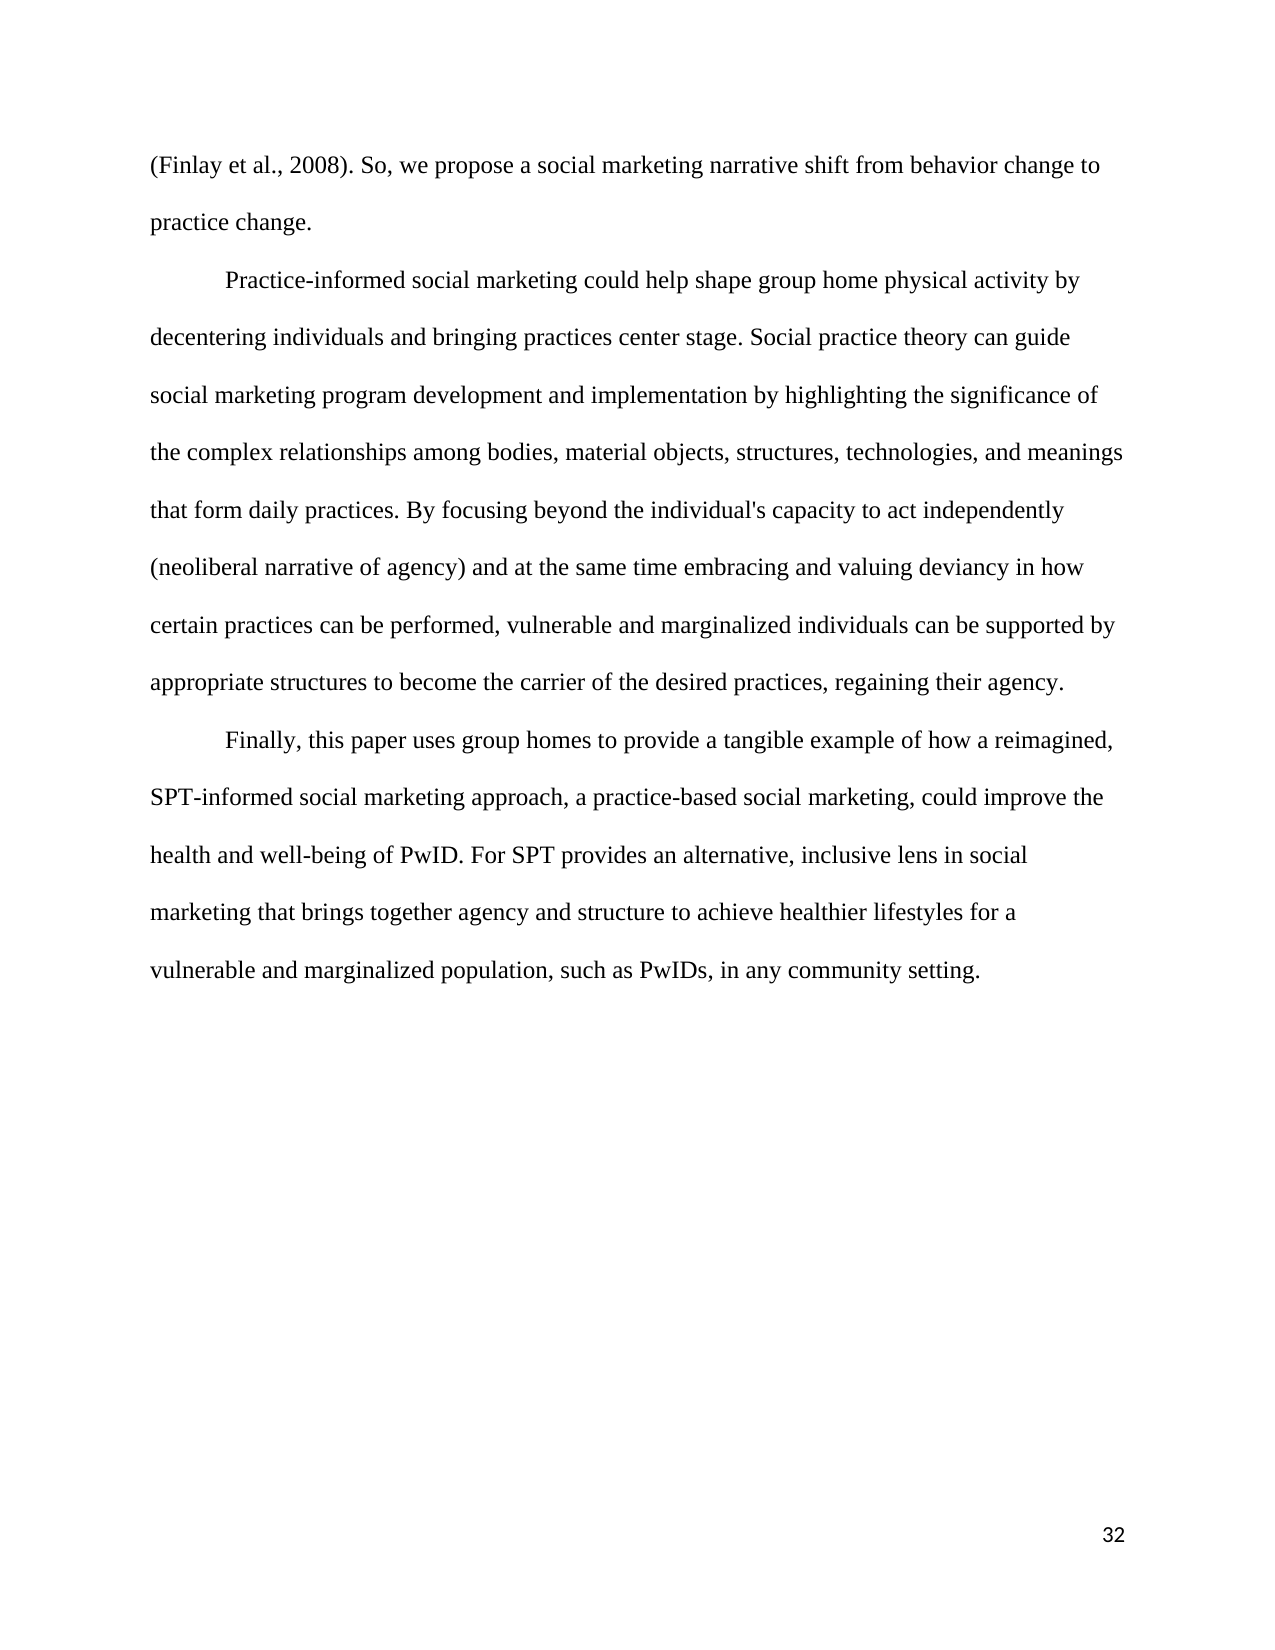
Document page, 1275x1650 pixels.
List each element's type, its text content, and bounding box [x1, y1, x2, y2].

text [150, 150, 1125, 236]
text Finally, this paper uses group homes to provide a tangible example of how a reimagined, SPT-informed social marketing approach, a practice-based social marketing, could improve the health and well-being of PwID. For SPT provides an alternative, inclusive lens in social marketing that brings together agency and structure to achieve healthier lifestyles for a vulnerable and marginalized population, such as PwIDs, in any community setting. [150, 725, 1125, 984]
text Practice-informed social marketing could help shape group home physical activity by decentering individuals and bringing practices center stage. Social practice theory can guide social marketing program development and implementation by highlighting the significance of the complex relationships among bodies, material objects, structures, technologies, and meanings that form daily practices. By focusing beyond the individual's capacity to act independently (neoliberal narrative of agency) and at the same time embracing and valuing deviancy in how certain practices can be performed, vulnerable and marginalized individuals can be supported by appropriate structures to become the carrier of the desired practices, regaining their agency. [150, 265, 1125, 696]
